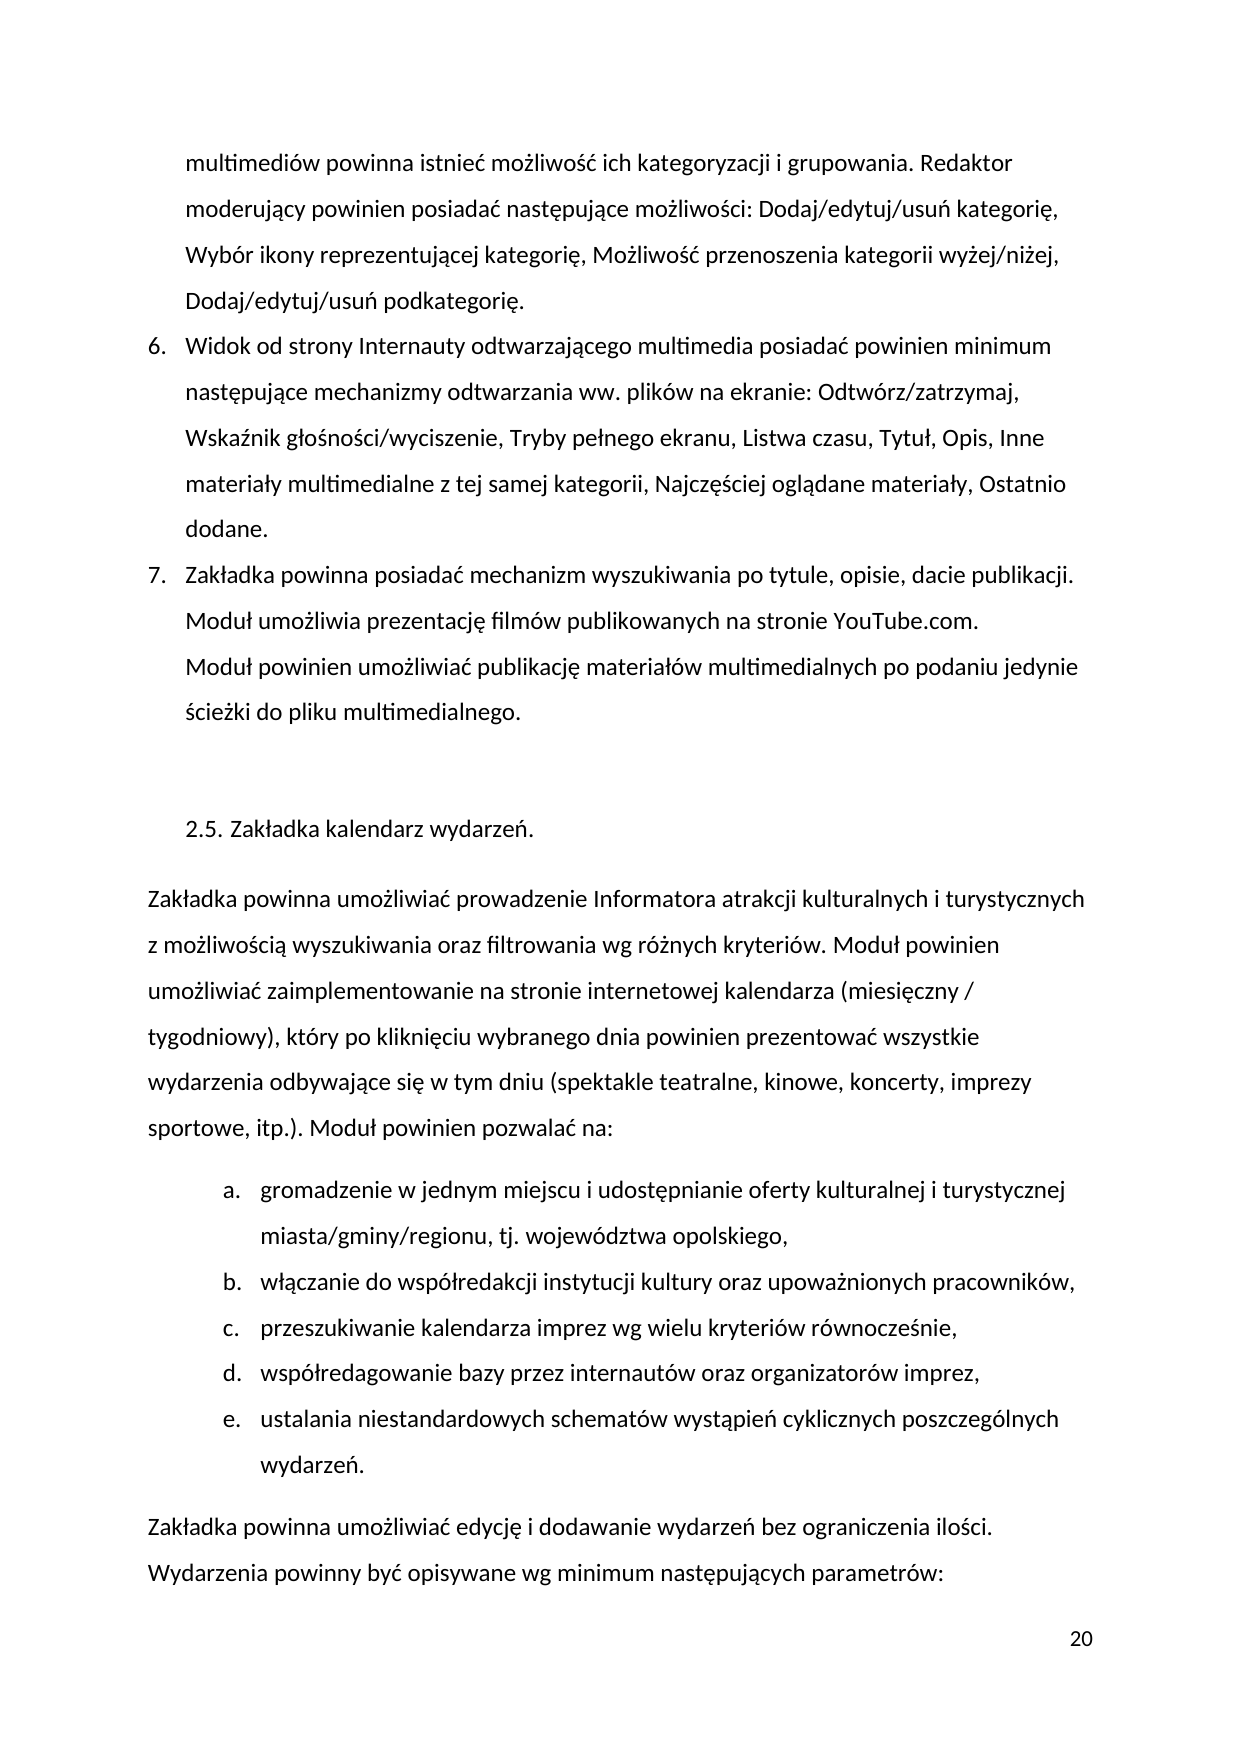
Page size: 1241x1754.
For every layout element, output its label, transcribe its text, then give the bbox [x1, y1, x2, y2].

list Widok od strony Internauty odtwarzającego multimedia posiadać powinien minimum następujące mechanizmy odtwarzania ww. plików na ekranie: Odtwórz/zatrzymaj, Wskaźnik głośności/wyciszenie, Tryby pełnego ekranu, Listwa czasu, Tytuł, Opis, Inne materiały multimedialne z tej samej kategorii, Najczęściej oglądane materiały, Ostatnio dodane. [148, 331, 1093, 544]
list współredagowanie bazy przez internautów oraz organizatorów imprez, [223, 1357, 1093, 1388]
text Zakładka powinna umożliwiać prowadzenie Informatora atrakcji kulturalnych i turystycznych z możliwością wyszukiwania oraz filtrowania wg różnych kryteriów. Moduł powinien umożliwiać zaimplementowanie na stronie internetowej kalendarza (miesięczny / tygodniowy), który po kliknięciu wybranego dnia powinien prezentować wszystkie wydarzenia odbywające się w tym dniu (spektakle teatralne, kinowe, koncerty, imprezy sportowe, itp.). Moduł powinien pozwalać na: [148, 883, 1093, 1143]
list przeszukiwanie kalendarza imprez wg wielu kryteriów równocześnie, [223, 1312, 1093, 1342]
list gromadzenie w jednym miejscu i udostępnianie oferty kulturalnej i turystycznej miasta/gminy/regionu, tj. województwa opolskiego, [223, 1174, 1093, 1251]
subtitle Zakładka kalendarz wydarzeń. [185, 813, 1093, 843]
list ustalania niestandardowych schematów wystąpień cyklicznych poszczególnych wydarzeń. [223, 1403, 1093, 1479]
list włączanie do współredakcji instytucji kultury oraz upoważnionych pracowników, [223, 1266, 1093, 1297]
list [148, 148, 1093, 315]
list Zakładka powinna posiadać mechanizm wyszukiwania po tytule, opisie, dacie publikacji. Moduł umożliwia prezentację filmów publikowanych na stronie YouTube.com. Moduł powinien umożliwiać publikację materiałów multimedialnych po podaniu jedynie ścieżki do pliku multimedialnego. [148, 559, 1093, 727]
text Zakładka powinna umożliwiać edycję i dodawanie wydarzeń bez ograniczenia ilości. Wydarzenia powinny być opisywane wg minimum następujących parametrów: [148, 1511, 1093, 1588]
